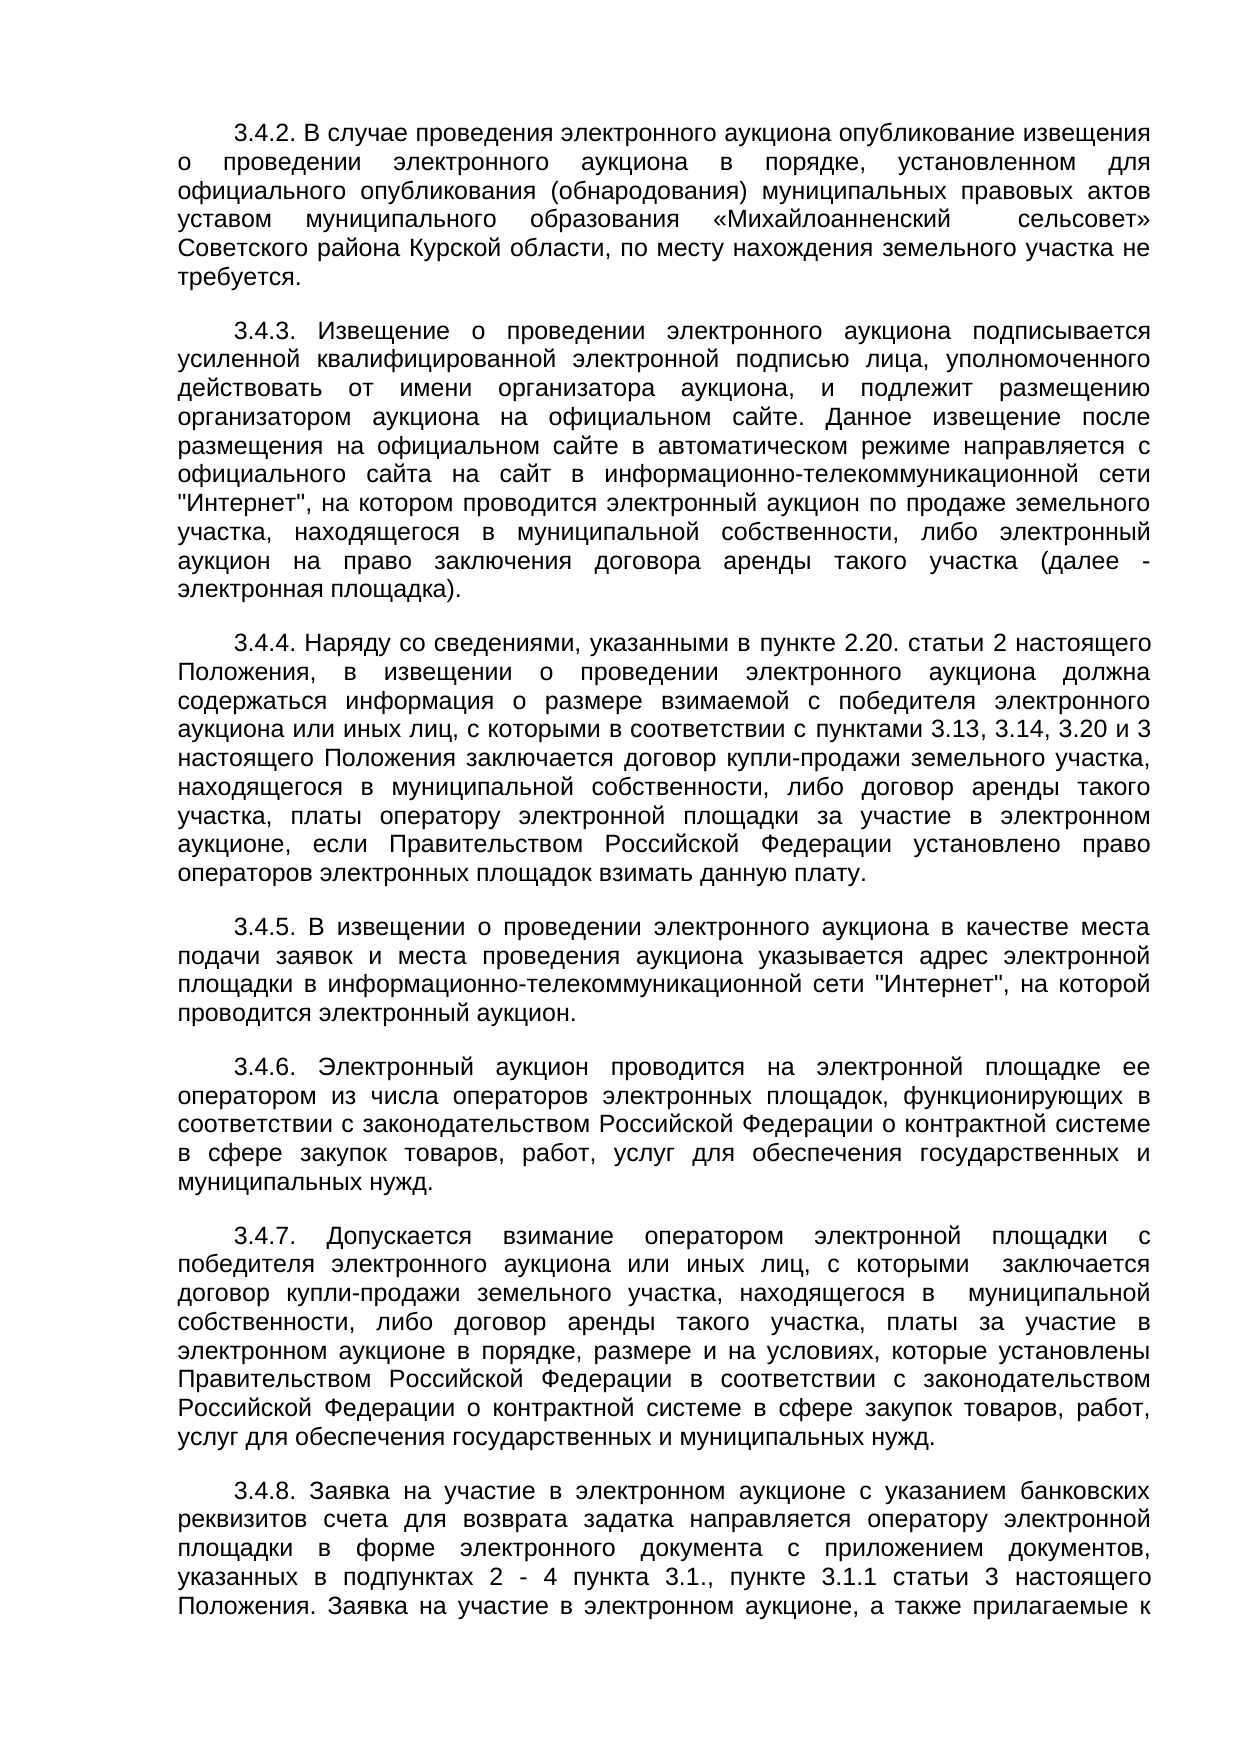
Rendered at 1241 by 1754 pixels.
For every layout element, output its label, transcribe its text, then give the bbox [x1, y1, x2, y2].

text 3.4.2. В случае проведения электронного аукциона опубликование извещения о проведении электронного аукциона в порядке, установленном для официального опубликования (обнародования) муниципальных правовых актов уставом муниципального образования «Михайлоанненский сельсовет» Советского района Курской области, по месту нахождения земельного участка не требуется. [177, 118, 1152, 291]
text 3.4.5. В извещении о проведении электронного аукциона в качестве места подачи заявок и места проведения аукциона указывается адрес электронной площадки в информационно-телекоммуникационной сети "Интернет", на которой проводится электронный аукцион. [177, 912, 1152, 1027]
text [177, 1476, 1152, 1619]
text 3.4.6. Электронный аукцион проводится на электронной площадке ее оператором из числа операторов электронных площадок, функционирующих в соответствии с законодательством Российской Федерации о контрактной системе в сфере закупок товаров, работ, услуг для обеспечения государственных и муниципальных нужд. [177, 1052, 1152, 1196]
text 3.4.4. Наряду со сведениями, указанными в пункте 2.20. статьи 2 настоящего Положения, в извещении о проведении электронного аукциона должна содержаться информация о размере взимаемой с победителя электронного аукциона или иных лиц, с которыми в соответствии с пунктами 3.13, 3.14, 3.20 и 3 настоящего Положения заключается договор купли-продажи земельного участка, находящегося в муниципальной собственности, либо договор аренды такого участка, платы оператору электронной площадки за участие в электронном аукционе, если Правительством Российской Федерации установлено право операторов электронных площадок взимать данную плату. [177, 628, 1152, 887]
text 3.4.3. Извещение о проведении электронного аукциона подписывается усиленной квалифицированной электронной подписью лица, уполномоченного действовать от имени организатора аукциона, и подлежит размещению организатором аукциона на официальном сайте. Данное извещение после размещения на официальном сайте в автоматическом режиме направляется с официального сайта на сайт в информационно-телекоммуникационной сети "Интернет", на котором проводится электронный аукцион по продаже земельного участка, находящегося в муниципальной собственности, либо электронный аукцион на право заключения договора аренды такого участка (далее - электронная площадка). [177, 316, 1152, 603]
text 3.4.7. Допускается взимание оператором электронной площадки с победителя электронного аукциона или иных лиц, с которыми заключается договор купли-продажи земельного участка, находящегося в муниципальной собственности, либо договор аренды такого участка, платы за участие в электронном аукционе в порядке, размере и на условиях, которые установлены Правительством Российской Федерации в соответствии с законодательством Российской Федерации о контрактной системе в сфере закупок товаров, работ, услуг для обеспечения государственных и муниципальных нужд. [177, 1221, 1152, 1451]
